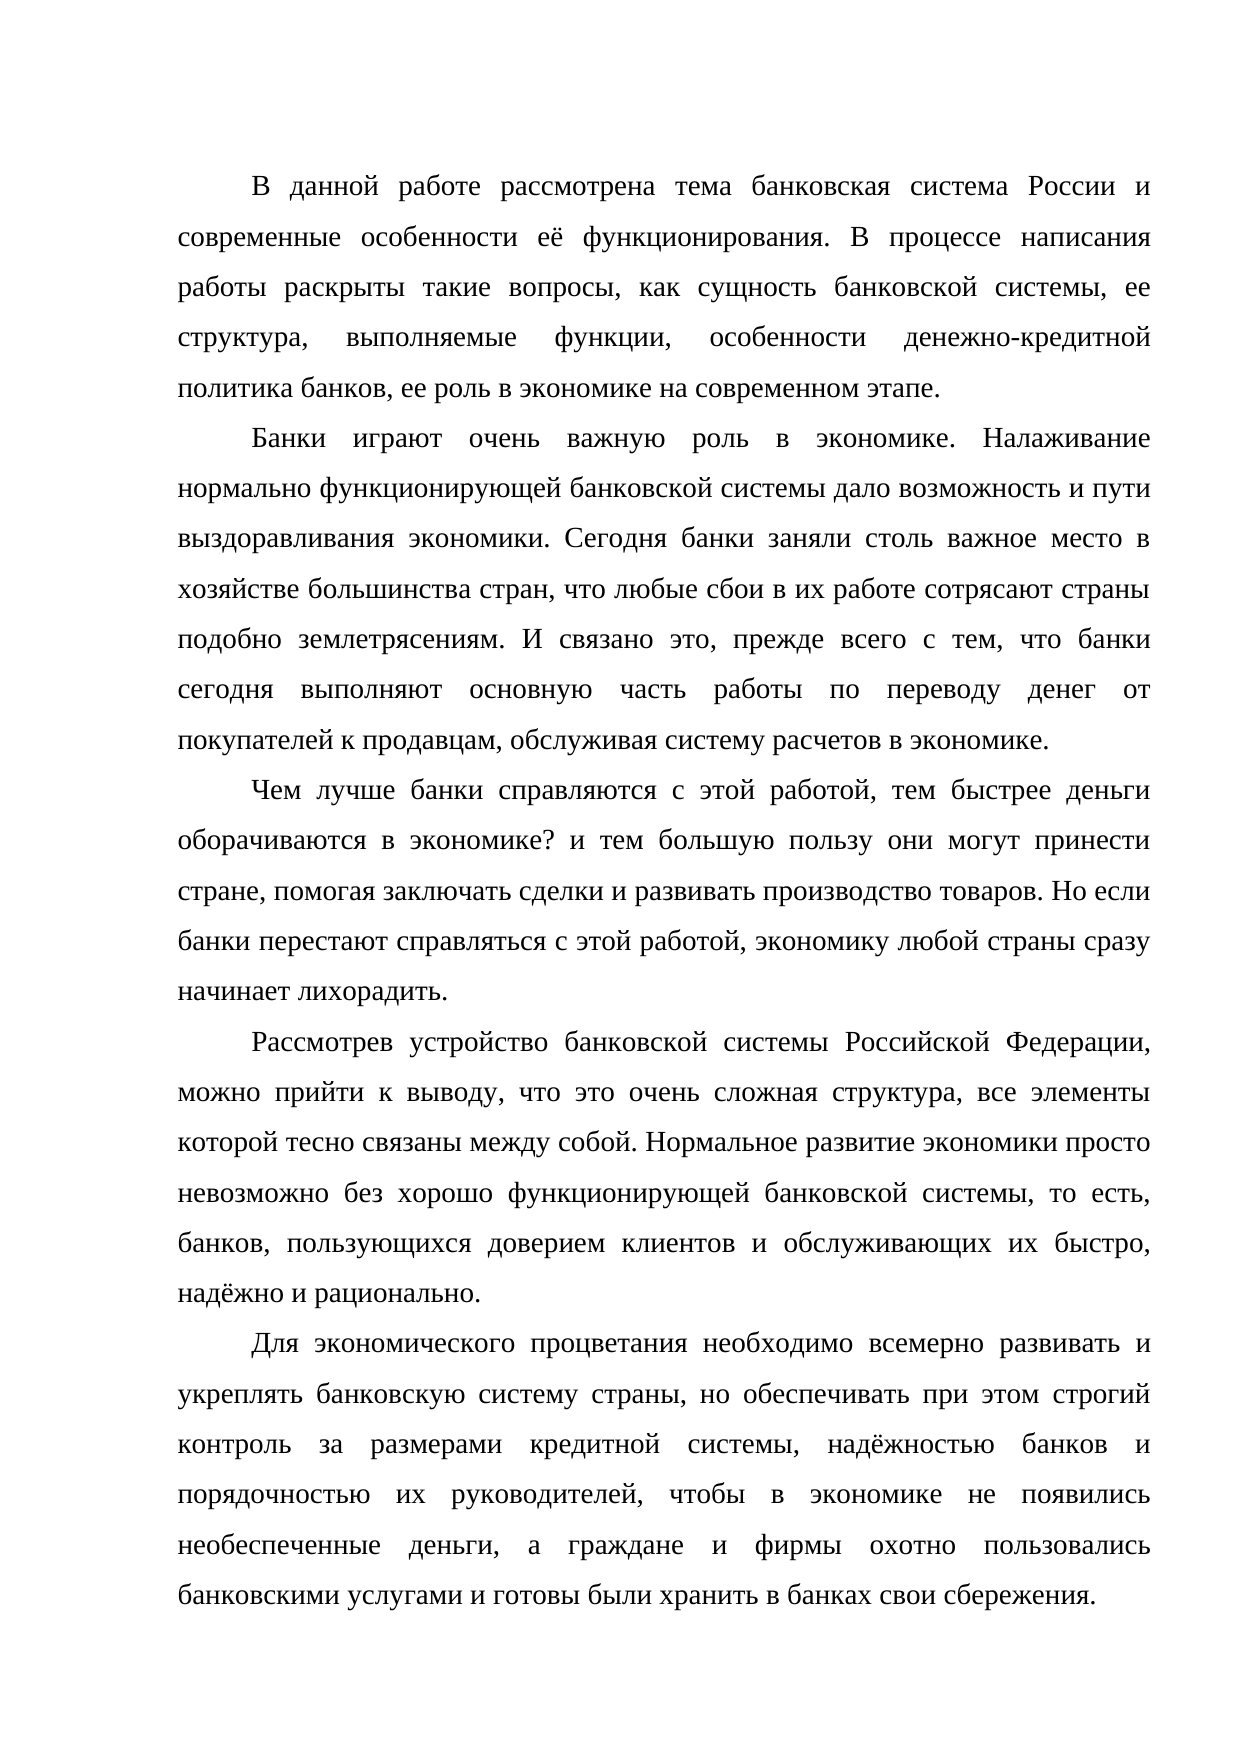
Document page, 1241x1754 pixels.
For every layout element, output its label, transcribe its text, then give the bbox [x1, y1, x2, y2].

text В данной работе рассмотрена тема банковская система России и современные особенности её функционирования. В процессе написания работы раскрыты такие вопросы, как сущность банковской системы, ее структура, выполняемые функции, особенности денежно-кредитной политика банков, ее роль в экономике на современном этапе. [177, 168, 1152, 403]
text Рассмотрев устройство банковской системы Российской Федерации, можно прийти к выводу, что это очень сложная структура, все элементы которой тесно связаны между собой. Нормальное развитие экономики просто невозможно без хорошо функционирующей банковской системы, то есть, банков, пользующихся доверием клиентов и обслуживающих их быстро, надёжно и рационально. [177, 1024, 1152, 1309]
text Чем лучше банки справляются с этой работой, тем быстрее деньги оборачиваются в экономике? и тем большую пользу они могут принести стране, помогая заключать сделки и развивать производство товаров. Но если банки перестают справляться с этой работой, экономику любой страны сразу начинает лихорадить. [177, 772, 1152, 1007]
text Для экономического процветания необходимо всемерно развивать и укреплять банковскую систему страны, но обеспечивать при этом строгий контроль за размерами кредитной системы, надёжностью банков и порядочностью их руководителей, чтобы в экономике не появились необеспеченные деньги, а граждане и фирмы охотно пользовались банковскими услугами и готовы были хранить в банках свои сбережения. [177, 1326, 1152, 1611]
text Банки играют очень важную роль в экономике. Налаживание нормально функционирующей банковской системы дало возможность и пути выздоравливания экономики. Сегодня банки заняли столь важное место в хозяйстве большинства стран, что любые сбои в их работе сотрясают страны подобно землетрясениям. И связано это, прежде всего с тем, что банки сегодня выполняют основную часть работы по переводу денег от покупателей к продавцам, обслуживая систему расчетов в экономике. [177, 420, 1152, 755]
